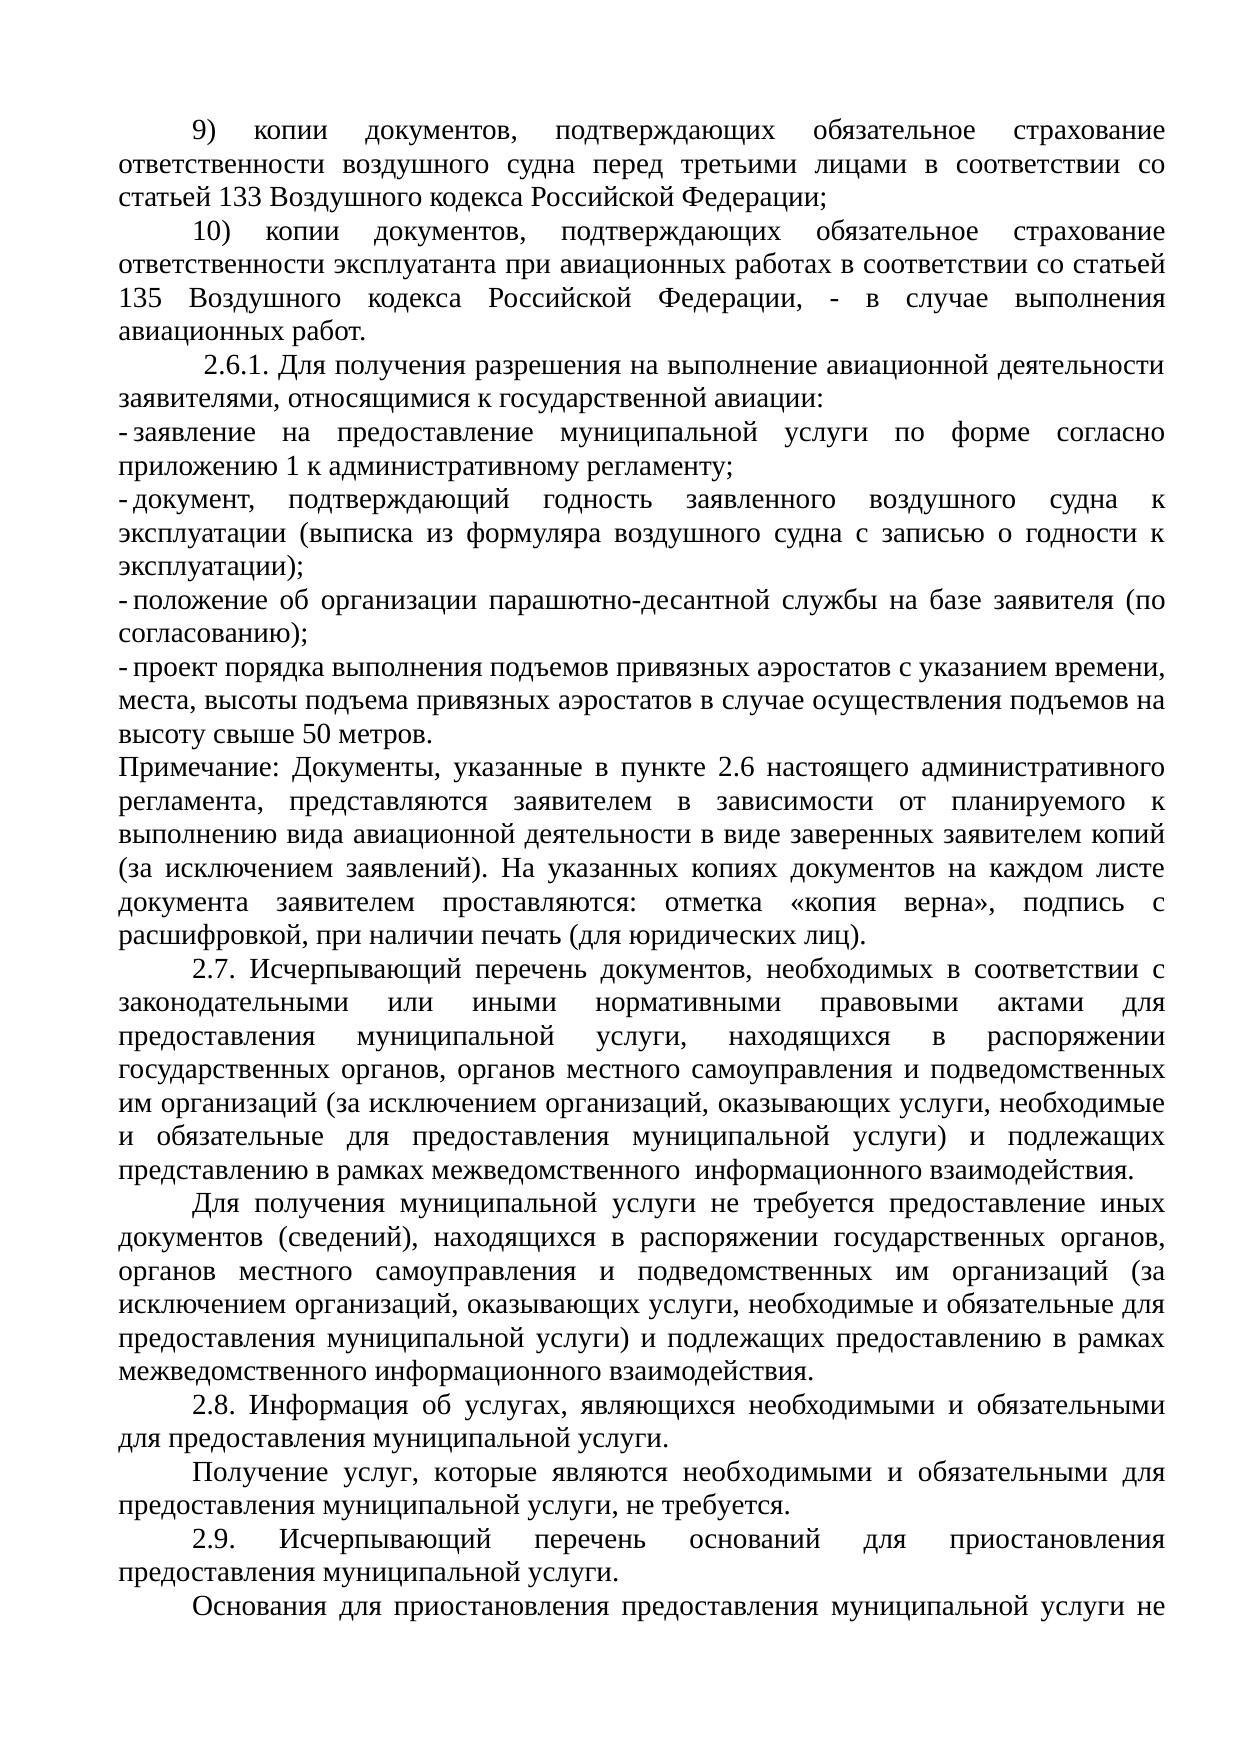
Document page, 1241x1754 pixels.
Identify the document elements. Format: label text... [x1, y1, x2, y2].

text - заявление на предоставление муниципальной услуги по форме согласно приложению 1 к административному регламенту; [118, 414, 1166, 481]
text 9) копии документов, подтверждающих обязательное страхование ответственности воздушного судна перед третьими лицами в соответствии со статьей 133 Воздушного кодекса Российской Федерации; [118, 112, 1166, 213]
text Для получения муниципальной услуги не требуется предоставление иных документов (сведений), находящихся в распоряжении государственных органов, органов местного самоуправления и подведомственных им организаций (за исключением организаций, оказывающих услуги, необходимые и обязательные для предоставления муниципальной услуги) и подлежащих предоставлению в рамках межведомственного информационного взаимодействия. [118, 1186, 1166, 1387]
text 2.9. Исчерпывающий перечень оснований для приостановления предоставления муниципальной услуги. [118, 1521, 1166, 1588]
title Получение услуг, которые являются необходимыми и обязательными для предоставления муниципальной услуги, не требуется. [118, 1454, 1166, 1521]
text - документ, подтверждающий годность заявленного воздушного судна к эксплуатации (выписка из формуляра воздушного судна с записью о годности к эксплуатации); [118, 481, 1166, 582]
text - положение об организации парашютно-десантной службы на базе заявителя (по согласованию); [118, 582, 1166, 649]
text 2.7. Исчерпывающий перечень документов, необходимых в соответствии с законодательными или иными нормативными правовыми актами для предоставления муниципальной услуги, находящихся в распоряжении государственных органов, органов местного самоуправления и подведомственных им организаций (за исключением организаций, оказывающих услуги, необходимые и обязательные для предоставления муниципальной услуги) и подлежащих представлению в рамках межведомственного информационного взаимодействия. [118, 951, 1166, 1186]
text 2.8. Информация об услугах, являющихся необходимыми и обязательными для предоставления муниципальной услуги. [118, 1387, 1166, 1454]
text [118, 1588, 1166, 1622]
text - проект порядка выполнения подъемов привязных аэростатов с указанием времени, места, высоты подъема привязных аэростатов в случае осуществления подъемов на высоту свыше 50 метров. [118, 649, 1166, 749]
text 10) копии документов, подтверждающих обязательное страхование ответственности эксплуатанта при авиационных работах в соответствии со статьей 135 Воздушного кодекса Российской Федерации, - в случае выполнения авиационных работ. [118, 213, 1166, 347]
text Примечание: Документы, указанные в пункте 2.6 настоящего административного регламента, представляются заявителем в зависимости от планируемого к выполнению вида авиационной деятельности в виде заверенных заявителем копий (за исключением заявлений). На указанных копиях документов на каждом листе документа заявителем проставляются: отметка «копия верна», подпись с расшифровкой, при наличии печать (для юридических лиц). [118, 749, 1166, 951]
text 2.6.1. Для получения разрешения на выполнение авиационной деятельности заявителями, относящимися к государственной авиации: [118, 347, 1166, 414]
